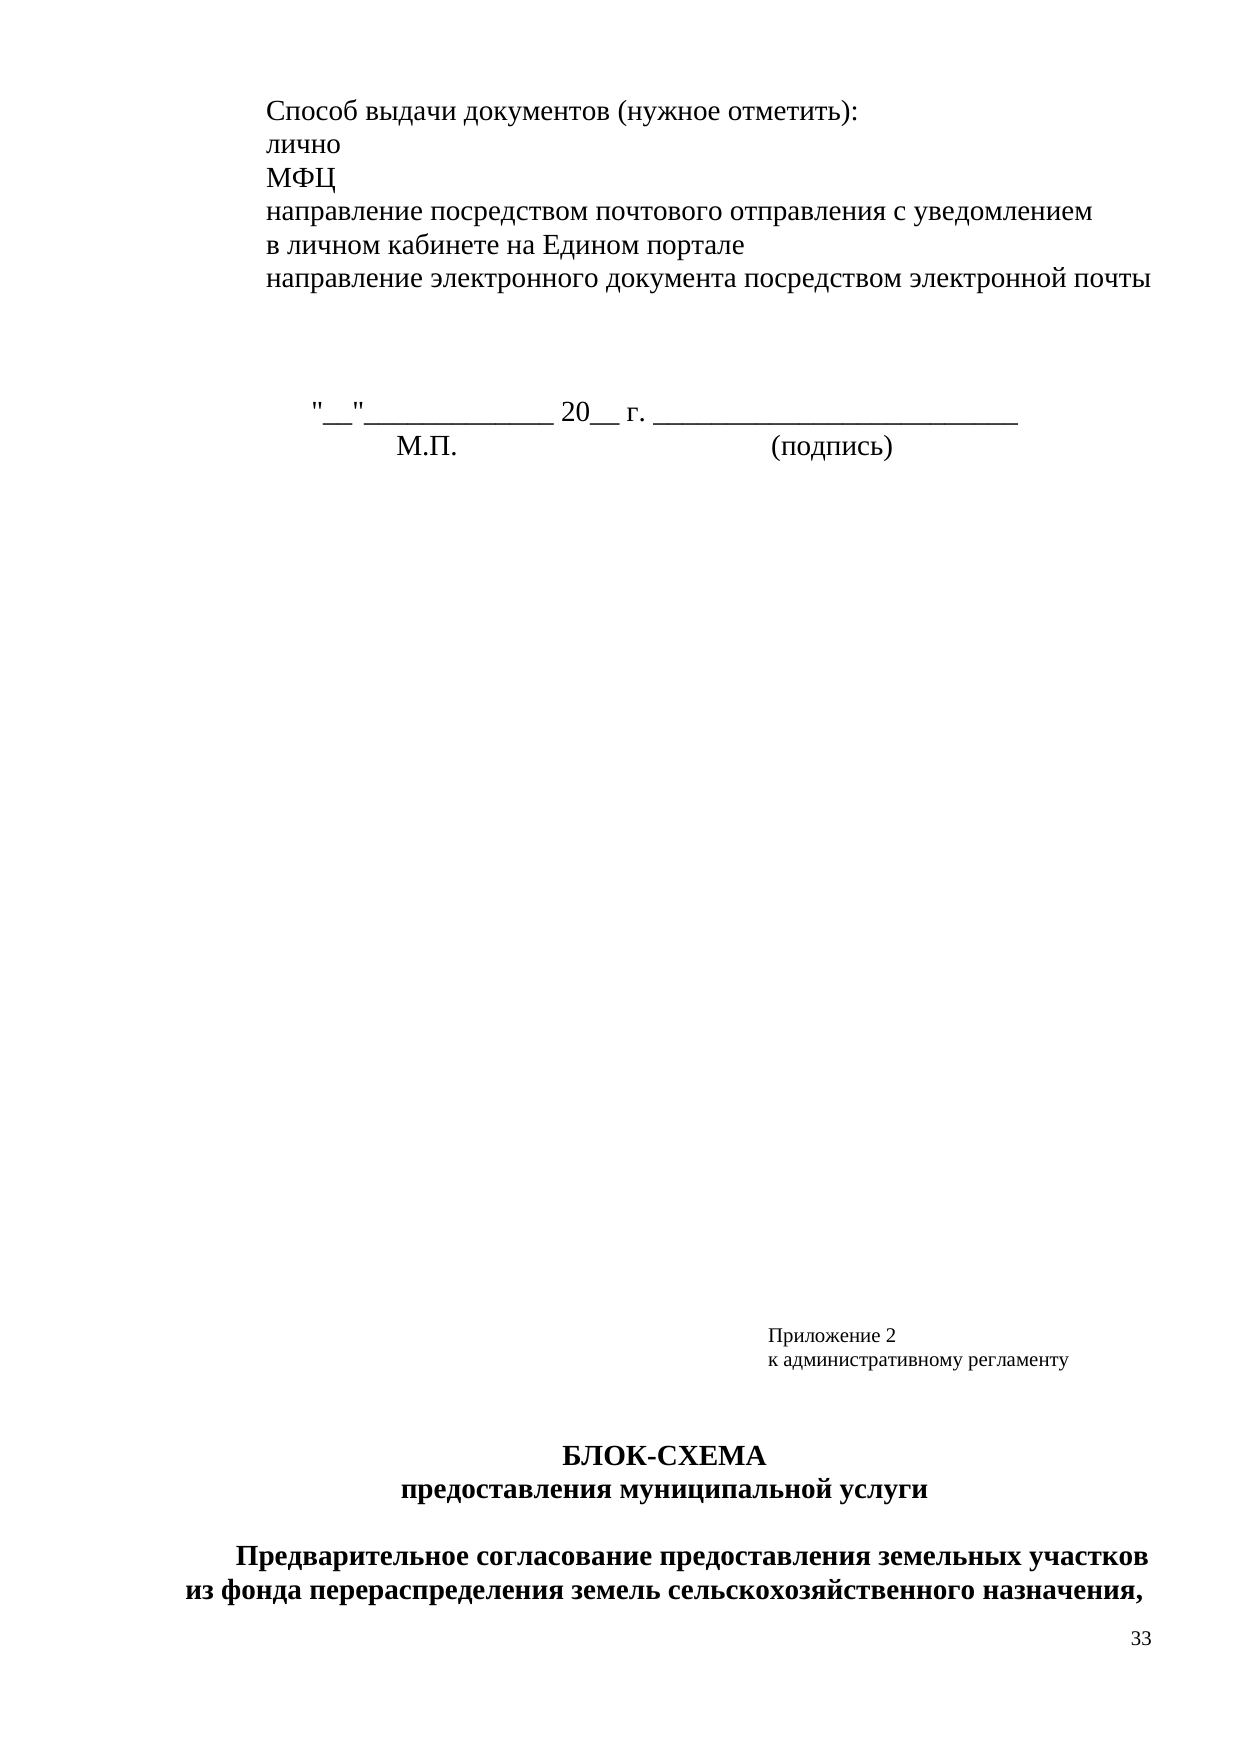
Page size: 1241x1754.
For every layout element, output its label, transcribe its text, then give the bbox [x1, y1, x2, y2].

text в личном кабинете на Едином портале [266, 227, 1152, 260]
text Способ выдачи документов (нужное отметить): [266, 59, 1152, 126]
text "__"_____________ 20__ г. _________________________ [177, 394, 1152, 428]
text направление посредством почтового отправления с уведомлением [266, 193, 1152, 227]
text направление электронного документа посредством электронной почты [266, 260, 1152, 294]
text Приложение 2 [768, 1323, 1152, 1347]
text М.П. (подпись) [177, 428, 1152, 462]
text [177, 1538, 1152, 1606]
text БЛОК-СХЕМА [177, 1438, 1152, 1471]
text лично [266, 126, 1152, 160]
text к административному регламенту [768, 1347, 1152, 1371]
text предоставления муниципальной услуги [177, 1471, 1152, 1505]
text МФЦ [266, 160, 1152, 193]
